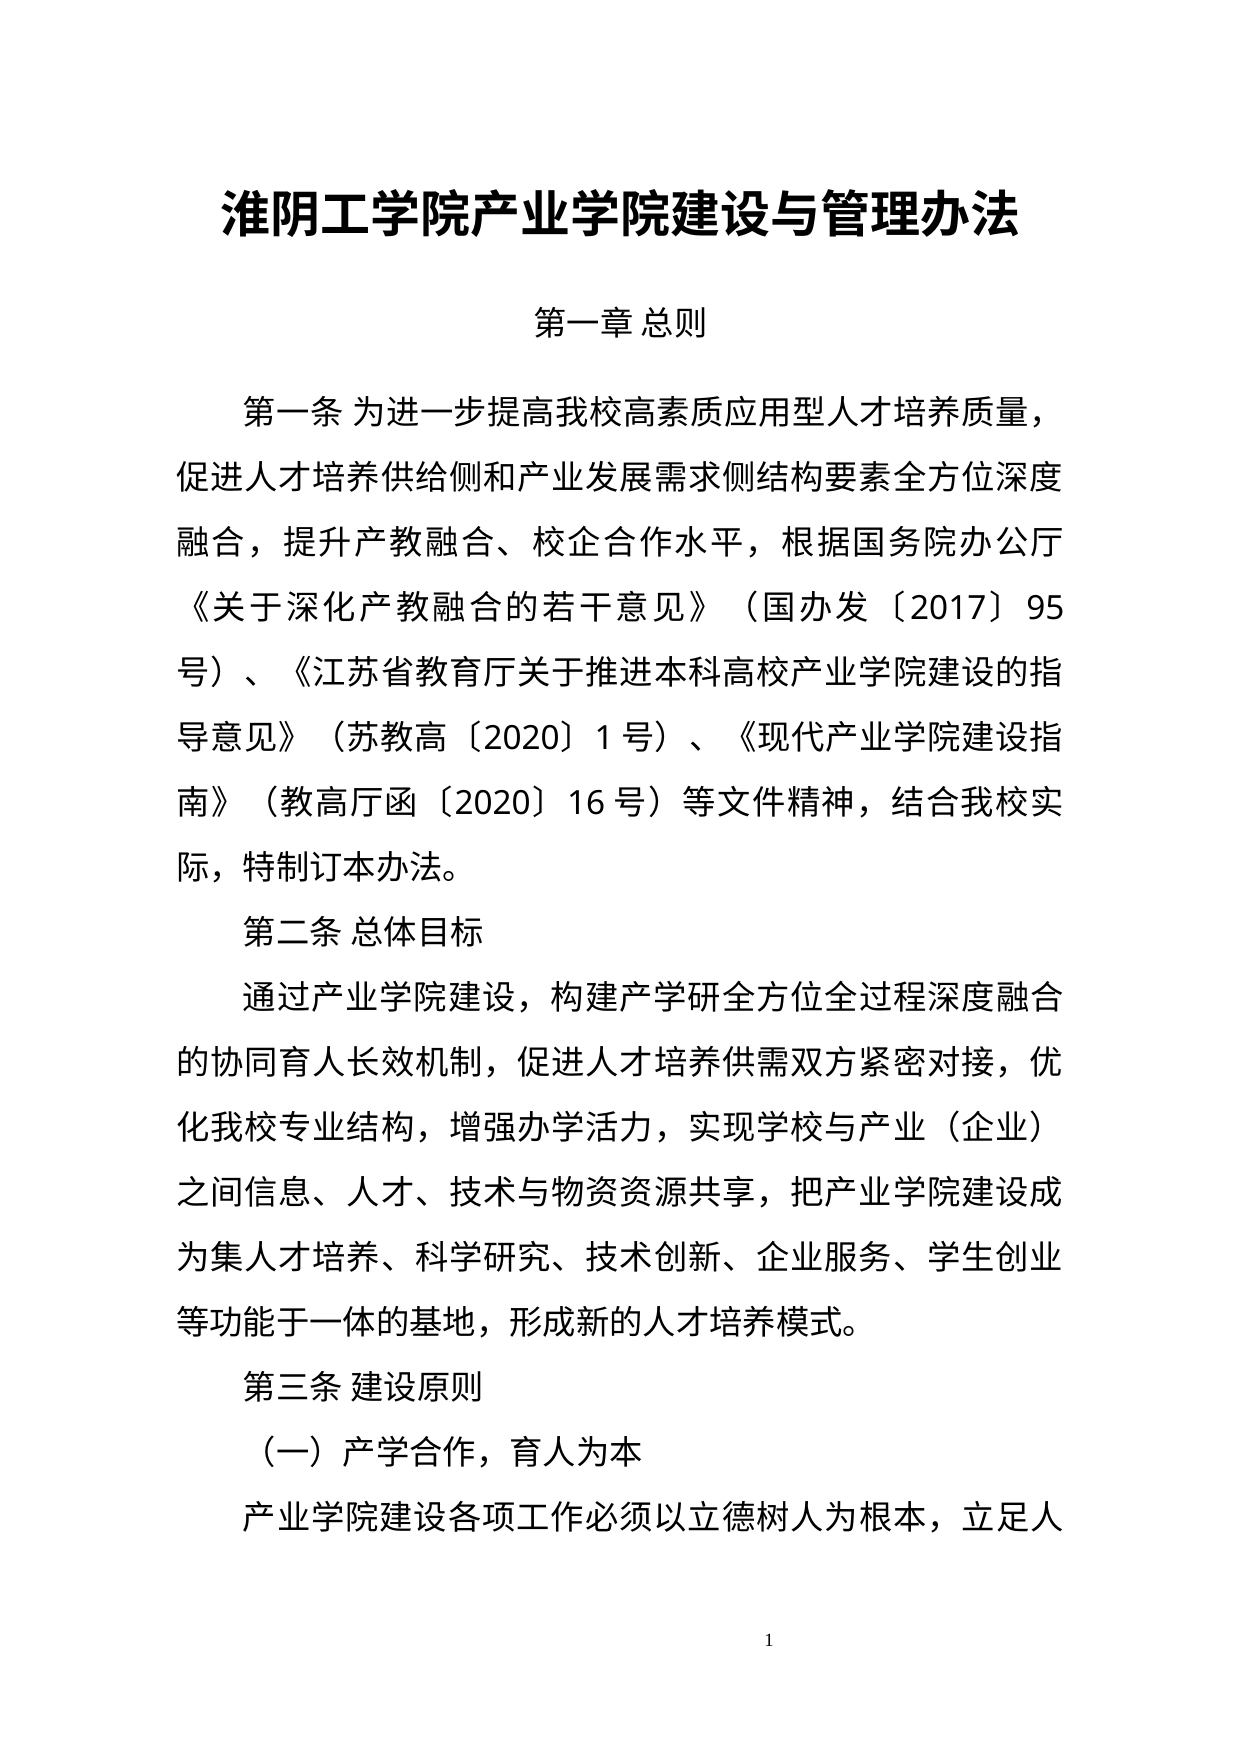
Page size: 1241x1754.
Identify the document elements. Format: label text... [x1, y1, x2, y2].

subtitle 淮阴工学院产业学院建设与管理办法 [176, 162, 1064, 259]
text 第三条 建设原则 [176, 1353, 1064, 1418]
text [176, 1483, 1064, 1548]
text 通过产业学院建设，构建产学研全方位全过程深度融合的协同育人长效机制，促进人才培养供需双方紧密对接，优化我校专业结构，增强办学活力，实现学校与产业（企业）之间信息、人才、技术与物资资源共享，把产业学院建设成为集人才培养、科学研究、技术创新、企业服务、学生创业等功能于一体的基地，形成新的人才培养模式。 [176, 963, 1064, 1353]
text 第一条 为进一步提高我校高素质应用型人才培养质量，促进人才培养供给侧和产业发展需求侧结构要素全方位深度融合，提升产教融合、校企合作水平，根据国务院办公厅《关于深化产教融合的若干意见》（国办发〔2017〕95号）、《江苏省教育厅关于推进本科高校产业学院建设的指导意见》（苏教高〔2020〕1号）、《现代产业学院建设指南》（教高厅函〔2020〕16号）等文件精神，结合我校实际，特制订本办法。 [176, 378, 1064, 898]
text 第二条 总体目标 [176, 898, 1064, 963]
text （一）产学合作，育人为本 [176, 1418, 1064, 1483]
text 第一章 总则 [176, 289, 1064, 354]
